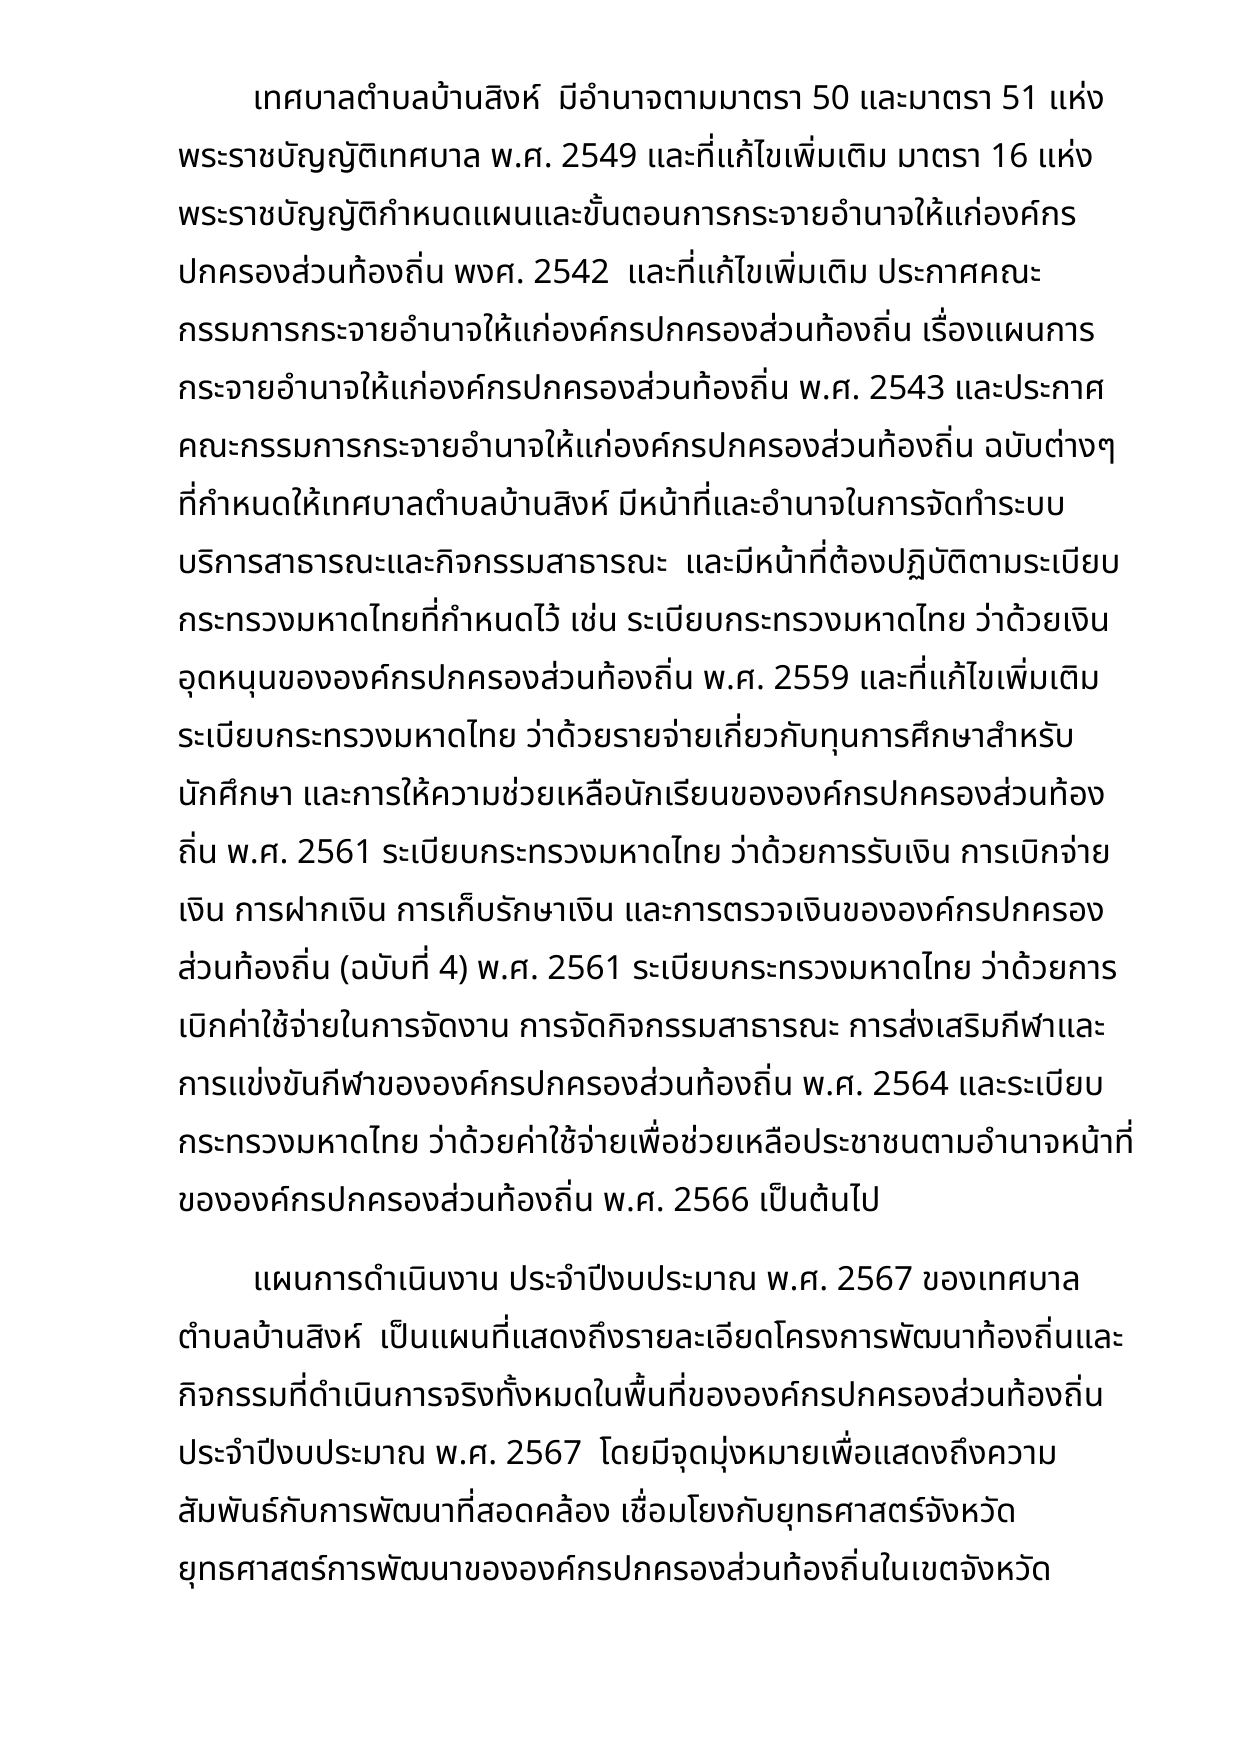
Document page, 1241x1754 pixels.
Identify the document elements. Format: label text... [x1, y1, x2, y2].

text เทศบาลตำบลบ้านสิงห์ มีอำนาจตามมาตรา 50 และมาตรา 51 แห่งพระราชบัญญัติเทศบาล พ.ศ. 2549 และที่แก้ไขเพิ่มเติม มาตรา 16 แห่งพระราชบัญญัติกำหนดแผนและขั้นตอนการกระจายอำนาจให้แก่องค์กรปกครองส่วนท้องถิ่น พงศ. 2542 และที่แก้ไขเพิ่มเติม ประกาศคณะกรรมการกระจายอำนาจให้แก่องค์กรปกครองส่วนท้องถิ่น เรื่องแผนการกระจายอำนาจให้แก่องค์กรปกครองส่วนท้องถิ่น พ.ศ. 2543 และประกาศคณะกรรมการกระจายอำนาจให้แก่องค์กรปกครองส่วนท้องถิ่น ฉบับต่างๆ ที่กำหนดให้เทศบาลตำบลบ้านสิงห์ มีหน้าที่และอำนาจในการจัดทำระบบบริการสาธารณะและกิจกรรมสาธารณะ และมีหน้าที่ต้องปฏิบัติตามระเบียบกระทรวงมหาดไทยที่กำหนดไว้ เช่น ระเบียบกระทรวงมหาดไทย ว่าด้วยเงินอุดหนุนขององค์กรปกครองส่วนท้องถิ่น พ.ศ. 2559 และที่แก้ไขเพิ่มเติม ระเบียบกระทรวงมหาดไทย ว่าด้วยรายจ่ายเกี่ยวกับทุนการศึกษาสำหรับนักศึกษา และการให้ความช่วยเหลือนักเรียนขององค์กรปกครองส่วนท้องถิ่น พ.ศ. 2561 ระเบียบกระทรวงมหาดไทย ว่าด้วยการรับเงิน การเบิกจ่ายเงิน การฝากเงิน การเก็บรักษาเงิน และการตรวจเงินขององค์กรปกครองส่วนท้องถิ่น (ฉบับที่ 4) พ.ศ. 2561 ระเบียบกระทรวงมหาดไทย ว่าด้วยการเบิกค่าใช้จ่ายในการจัดงาน การจัดกิจกรรมสาธารณะ การส่งเสริมกีฬาและการแข่งขันกีฬาขององค์กรปกครองส่วนท้องถิ่น พ.ศ. 2564 และระเบียบกระทรวงมหาดไทย ว่าด้วยค่าใช้จ่ายเพื่อช่วยเหลือประชาชนตามอำนาจหน้าที่ขององค์กรปกครองส่วนท้องถิ่น พ.ศ. 2566 เป็นต้นไป [177, 74, 1136, 1227]
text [177, 1255, 1136, 1595]
